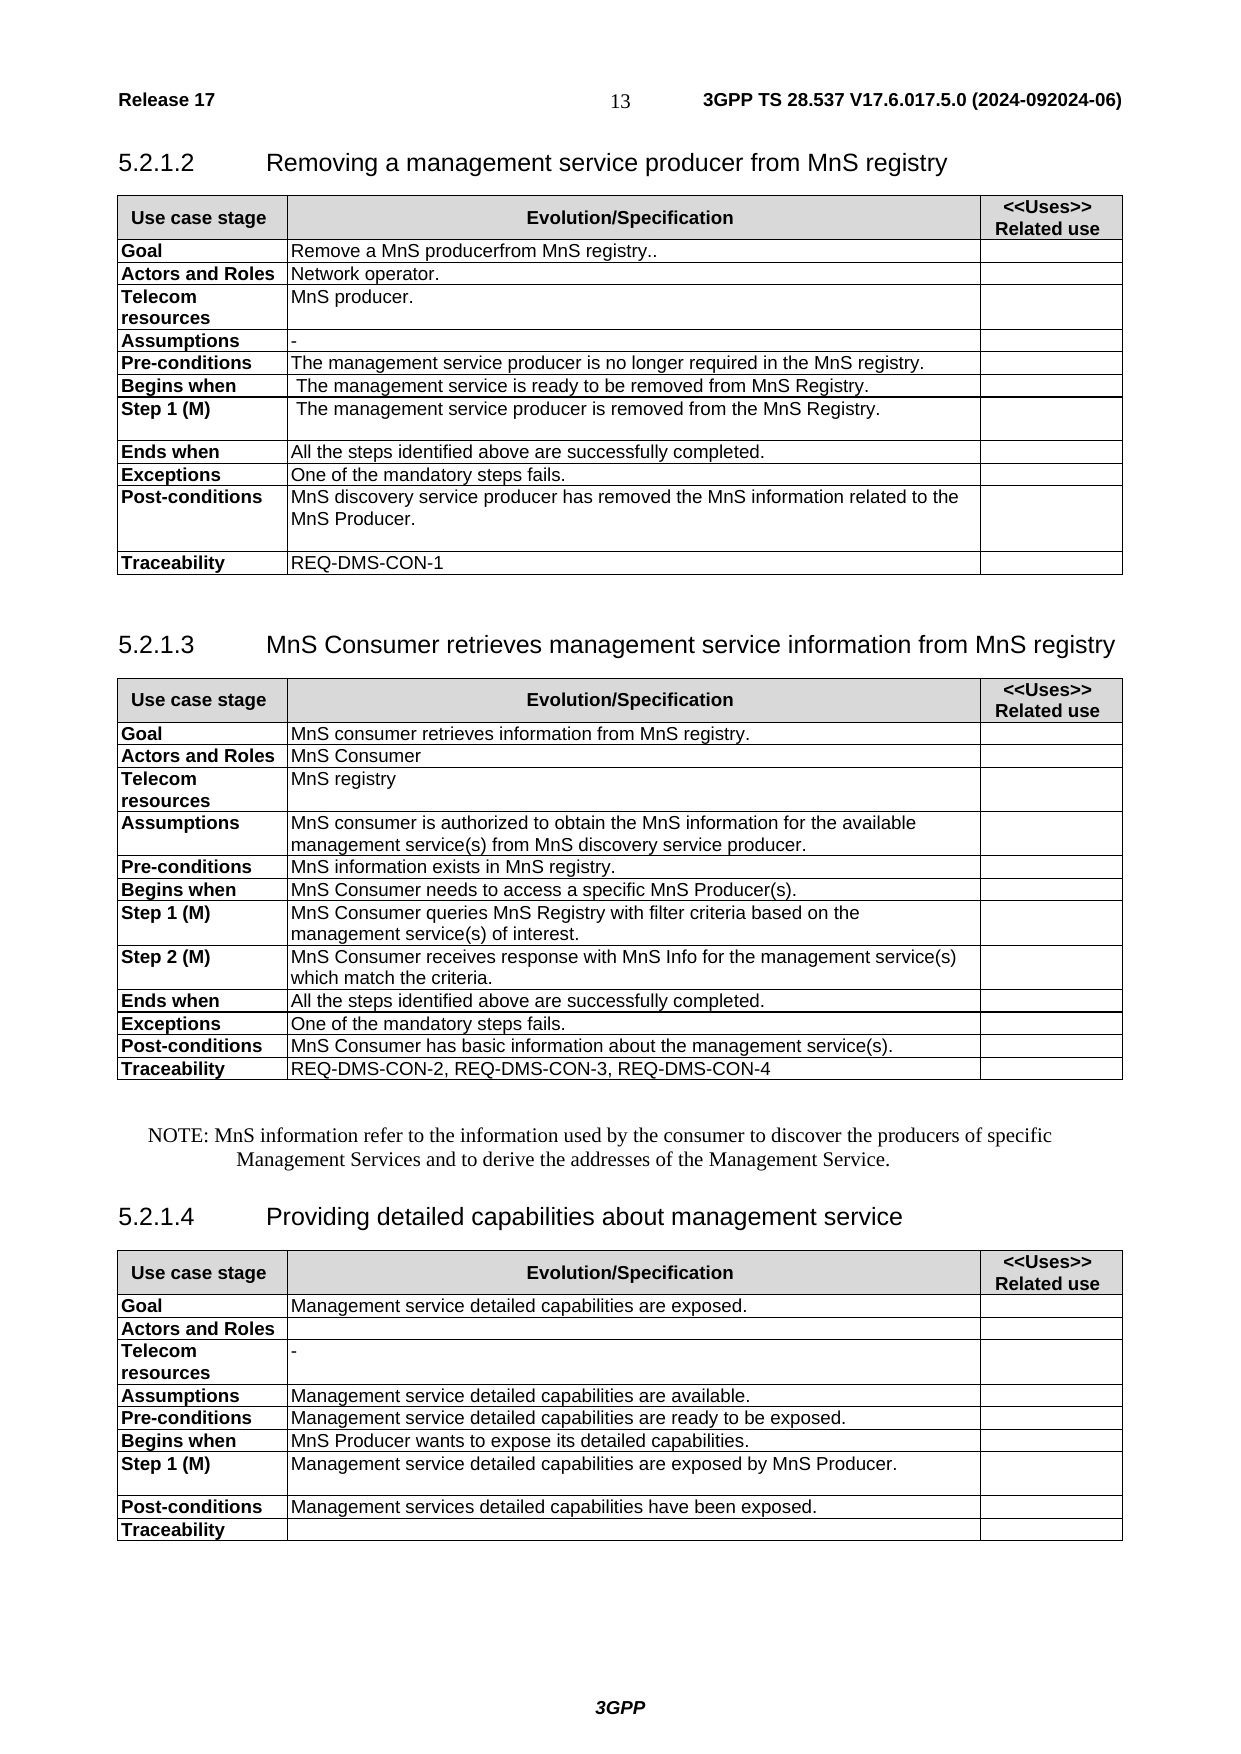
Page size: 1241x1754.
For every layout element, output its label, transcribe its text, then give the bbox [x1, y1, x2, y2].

subtitle 5.2.1.2 Removing a management service producer from MnS registry [118, 147, 1122, 176]
table_cell The management service is ready to be removed from MnS Registry. [288, 375, 980, 396]
table_header Evolution/Specification [288, 196, 980, 239]
table_cell [981, 1452, 1122, 1495]
table_cell Begins when [118, 375, 287, 396]
table_cell Network operator. [288, 263, 980, 284]
table_cell [981, 398, 1122, 440]
table_cell MnS Consumer receives response with MnS Info for the management service(s) which match the criteria. [288, 946, 980, 989]
table_cell Exceptions [118, 1013, 287, 1034]
table_cell Pre-conditions [118, 352, 287, 374]
table_cell [981, 1058, 1122, 1079]
table_cell MnS producer. [288, 285, 980, 328]
table_cell The management service producer is no longer required in the MnS registry. [288, 352, 980, 374]
table_cell [981, 990, 1122, 1011]
subtitle 5.2.1.4 Providing detailed capabilities about management service [118, 1202, 1122, 1231]
table_cell [981, 552, 1122, 574]
table_cell All the steps identified above are successfully completed. [288, 441, 980, 463]
table_cell Telecom resources [118, 1340, 287, 1383]
table_header Evolution/Specification [288, 679, 980, 722]
table_cell [981, 812, 1122, 855]
table_cell Step 1 (M) [118, 398, 287, 440]
table_cell [981, 1519, 1122, 1540]
table_header Use case stage [118, 196, 287, 239]
table_cell Actors and Roles [118, 745, 287, 767]
table_cell Management service detailed capabilities are exposed by MnS Producer. [288, 1452, 980, 1495]
table_cell Goal [118, 1295, 287, 1317]
table_cell [981, 1430, 1122, 1451]
table_cell [981, 745, 1122, 767]
table_cell Begins when [118, 1430, 287, 1451]
table_cell REQ-DMS-CON-1 [288, 552, 980, 574]
table_cell [981, 1318, 1122, 1339]
table_cell - [288, 330, 980, 351]
table_cell Telecom resources [118, 285, 287, 328]
table_cell REQ-DMS-CON-2, REQ-DMS-CON-3, REQ-DMS-CON-4 [288, 1058, 980, 1079]
table_cell [981, 486, 1122, 551]
table_cell [288, 1519, 980, 1540]
table_cell Traceability [118, 1519, 287, 1540]
table_cell [981, 1013, 1122, 1034]
text NOTE: MnS information refer to the information used by the consumer to discover the producers of specific Management Services and to derive the addresses of the Management Service. [148, 1123, 1122, 1171]
table_cell MnS Producer wants to expose its detailed capabilities. [288, 1430, 980, 1451]
table_cell [981, 352, 1122, 374]
table_cell Step 1 (M) [118, 901, 287, 944]
table_cell Assumptions [118, 1385, 287, 1406]
table_cell Traceability [118, 1058, 287, 1079]
table_cell All the steps identified above are successfully completed. [288, 990, 980, 1011]
table_cell Post-conditions [118, 1496, 287, 1518]
table_cell [981, 240, 1122, 262]
table_cell MnS discovery service producer has removed the MnS information related to the MnS Producer. [288, 486, 980, 551]
table_cell [981, 1340, 1122, 1383]
table_cell Telecom resources [118, 768, 287, 811]
table_cell Post-conditions [118, 1035, 287, 1057]
table_header <<Uses>> Related use [981, 679, 1122, 722]
table_cell [981, 768, 1122, 811]
table_cell Ends when [118, 990, 287, 1011]
table_cell Exceptions [118, 464, 287, 485]
table_cell [981, 1496, 1122, 1518]
table_cell MnS consumer retrieves information from MnS registry. [288, 723, 980, 744]
table_cell [981, 946, 1122, 989]
table_cell MnS information exists in MnS registry. [288, 856, 980, 878]
table_cell [981, 441, 1122, 463]
table_cell [981, 285, 1122, 328]
table_cell [981, 1295, 1122, 1317]
table_cell Assumptions [118, 330, 287, 351]
table_header <<Uses>> Related use [981, 196, 1122, 239]
table_cell Pre-conditions [118, 1407, 287, 1429]
table_header Use case stage [118, 679, 287, 722]
table_cell MnS Consumer needs to access a specific MnS Producer(s). [288, 879, 980, 900]
table_cell One of the mandatory steps fails. [288, 464, 980, 485]
table_cell Goal [118, 240, 287, 262]
table_cell Actors and Roles [118, 1318, 287, 1339]
table_cell [981, 856, 1122, 878]
table_cell The management service producer is removed from the MnS Registry. [288, 398, 980, 440]
table_cell [981, 464, 1122, 485]
table_header Evolution/Specification [288, 1251, 980, 1294]
subtitle 5.2.1.3 MnS Consumer retrieves management service information from MnS registry [118, 630, 1122, 659]
table_cell Post-conditions [118, 486, 287, 551]
table_cell Management service detailed capabilities are exposed. [288, 1295, 980, 1317]
table_cell Remove a MnS producerfrom MnS registry.. [288, 240, 980, 262]
table_cell Traceability [118, 552, 287, 574]
table_cell [981, 1035, 1122, 1057]
table_cell MnS Consumer has basic information about the management service(s). [288, 1035, 980, 1057]
table_cell MnS Consumer [288, 745, 980, 767]
table_cell [981, 723, 1122, 744]
table_header <<Uses>> Related use [981, 1251, 1122, 1294]
table_cell MnS registry [288, 768, 980, 811]
table_cell Management service detailed capabilities are available. [288, 1385, 980, 1406]
table_cell [981, 1407, 1122, 1429]
table_cell Actors and Roles [118, 263, 287, 284]
table_cell - [288, 1340, 980, 1383]
table_cell MnS Consumer queries MnS Registry with filter criteria based on the management service(s) of interest. [288, 901, 980, 944]
table_header Use case stage [118, 1251, 287, 1294]
table_cell Management service detailed capabilities are ready to be exposed. [288, 1407, 980, 1429]
table_cell [981, 901, 1122, 944]
table_cell Management services detailed capabilities have been exposed. [288, 1496, 980, 1518]
table_cell Ends when [118, 441, 287, 463]
table_cell Step 1 (M) [118, 1452, 287, 1495]
table_cell [288, 1318, 980, 1339]
table_cell [981, 330, 1122, 351]
table_cell Pre-conditions [118, 856, 287, 878]
table_cell One of the mandatory steps fails. [288, 1013, 980, 1034]
table_cell [981, 375, 1122, 396]
table_cell Assumptions [118, 812, 287, 855]
table_cell Step 2 (M) [118, 946, 287, 989]
table_cell Begins when [118, 879, 287, 900]
table_cell [981, 1385, 1122, 1406]
table_cell [981, 263, 1122, 284]
table_cell Goal [118, 723, 287, 744]
table_cell MnS consumer is authorized to obtain the MnS information for the available management service(s) from MnS discovery service producer. [288, 812, 980, 855]
table_cell [981, 879, 1122, 900]
